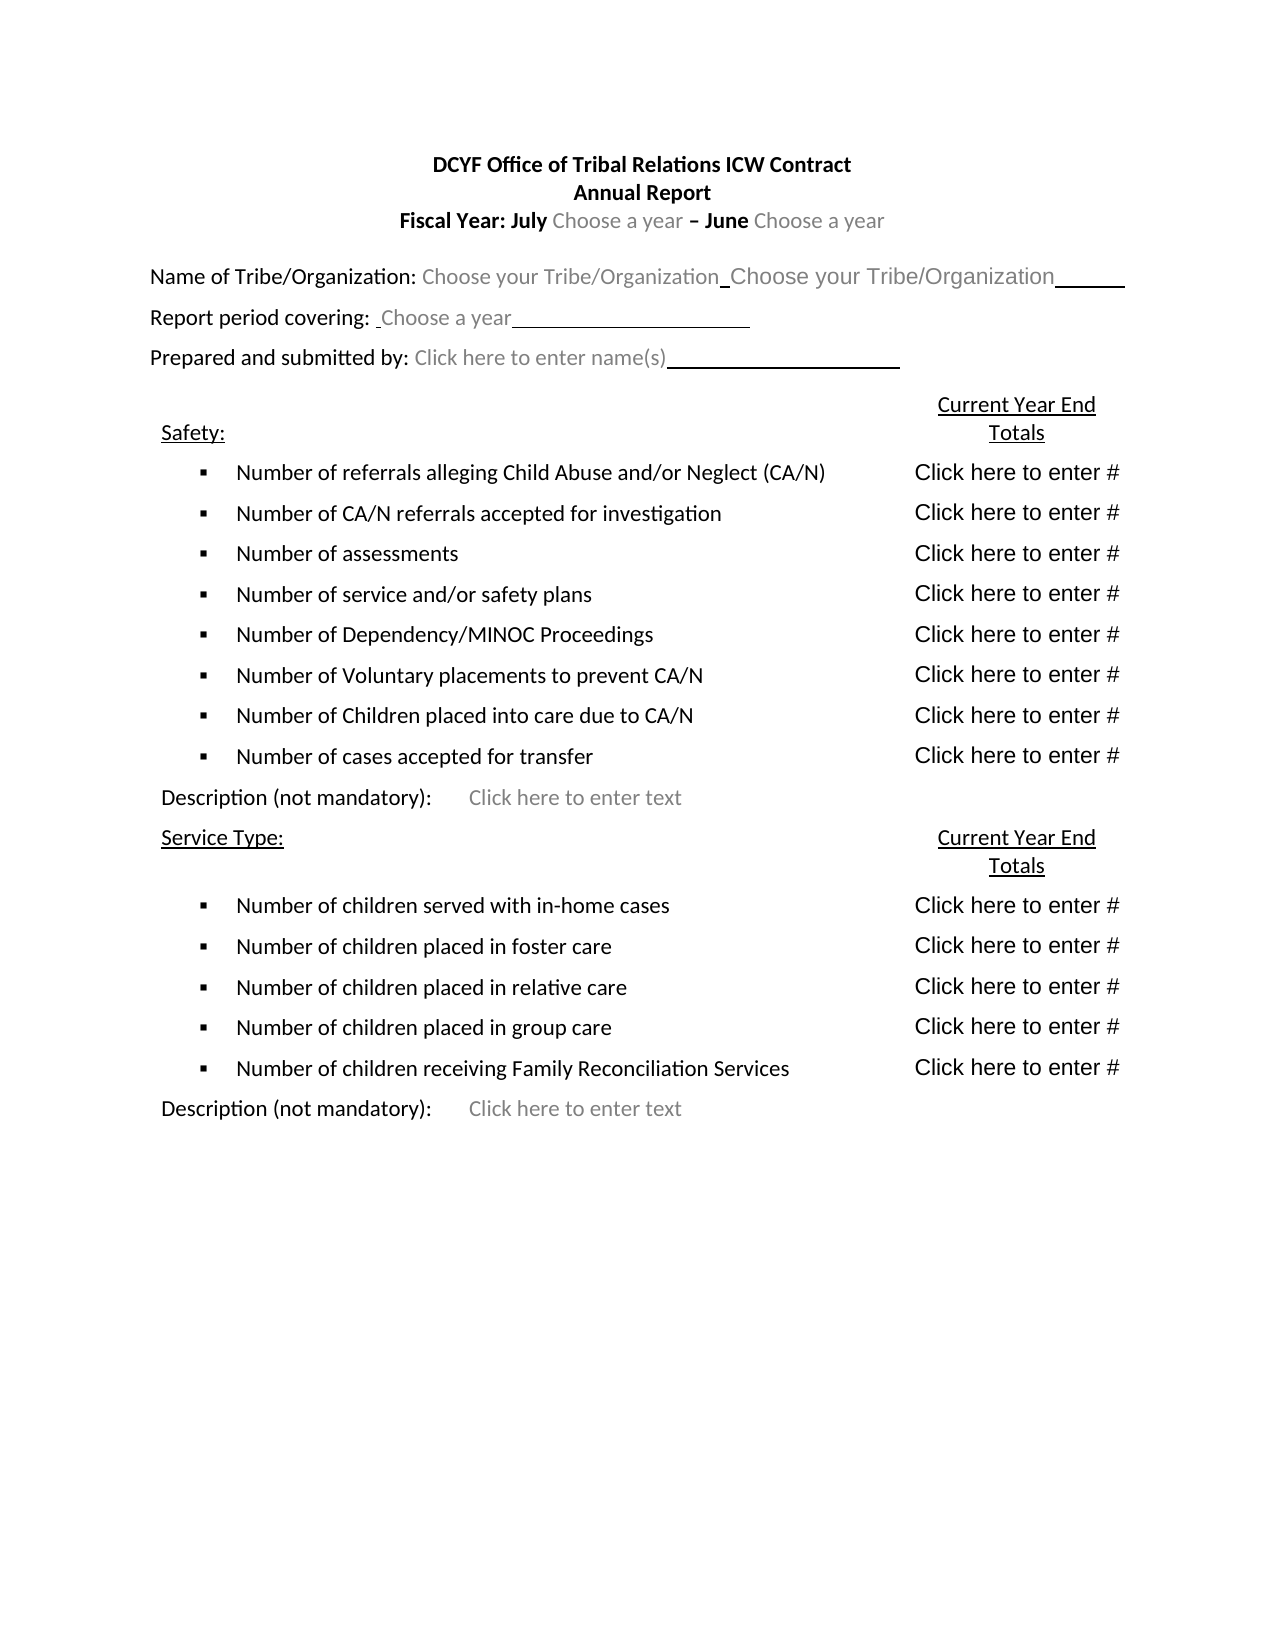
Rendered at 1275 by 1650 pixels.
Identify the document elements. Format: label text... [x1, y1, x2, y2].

table_cell [899, 614, 1134, 655]
text Prepared and submitted by: [150, 343, 1134, 371]
table_cell Number of children served with in-home cases [150, 885, 899, 926]
table_header Safety: [150, 384, 899, 452]
table_cell Number of cases accepted for transfer [150, 736, 899, 776]
table_cell [899, 533, 1134, 574]
table_cell Number of children placed in relative care [150, 966, 899, 1007]
table_cell Number of children placed in foster care [150, 926, 899, 966]
table_cell Description (not mandatory): [150, 776, 458, 817]
table_cell [899, 736, 1134, 776]
table_cell [899, 926, 1134, 966]
text Report period covering: [150, 303, 1134, 331]
table_cell Number of service and/or safety plans [150, 574, 899, 614]
table_cell [458, 1088, 1134, 1128]
table_cell [899, 885, 1134, 926]
table_cell Number of Voluntary placements to prevent CA/N [150, 655, 899, 695]
table_cell Number of CA/N referrals accepted for investigation [150, 493, 899, 533]
text Fiscal Year: July – June [150, 206, 1134, 234]
table_cell [899, 966, 1134, 1007]
table_cell Number of Children placed into care due to CA/N [150, 695, 899, 736]
table_cell Current Year End Totals [899, 817, 1134, 885]
table_cell [899, 695, 1134, 736]
table_cell Service Type: [150, 817, 899, 885]
table_cell [899, 1048, 1134, 1088]
table_cell Number of assessments [150, 533, 899, 574]
table_cell Number of children receiving Family Reconciliation Services [150, 1048, 899, 1088]
text Name of Tribe/Organization: [150, 262, 1134, 290]
table_header Current Year End Totals [899, 384, 1134, 452]
table_cell Number of Dependency/MINOC Proceedings [150, 614, 899, 655]
table_cell [899, 574, 1134, 614]
table_cell Description (not mandatory): [150, 1088, 458, 1128]
table_cell Number of children placed in group care [150, 1007, 899, 1047]
table_cell Number of referrals alleging Child Abuse and/or Neglect (CA/N) [150, 452, 899, 493]
table_cell [899, 493, 1134, 533]
text DCYF Office of Tribal Relations ICW Contract [150, 150, 1134, 178]
text Annual Report [150, 178, 1134, 206]
table_cell [899, 655, 1134, 695]
table_cell [458, 776, 1134, 817]
table_cell [899, 452, 1134, 493]
table_cell [899, 1007, 1134, 1047]
